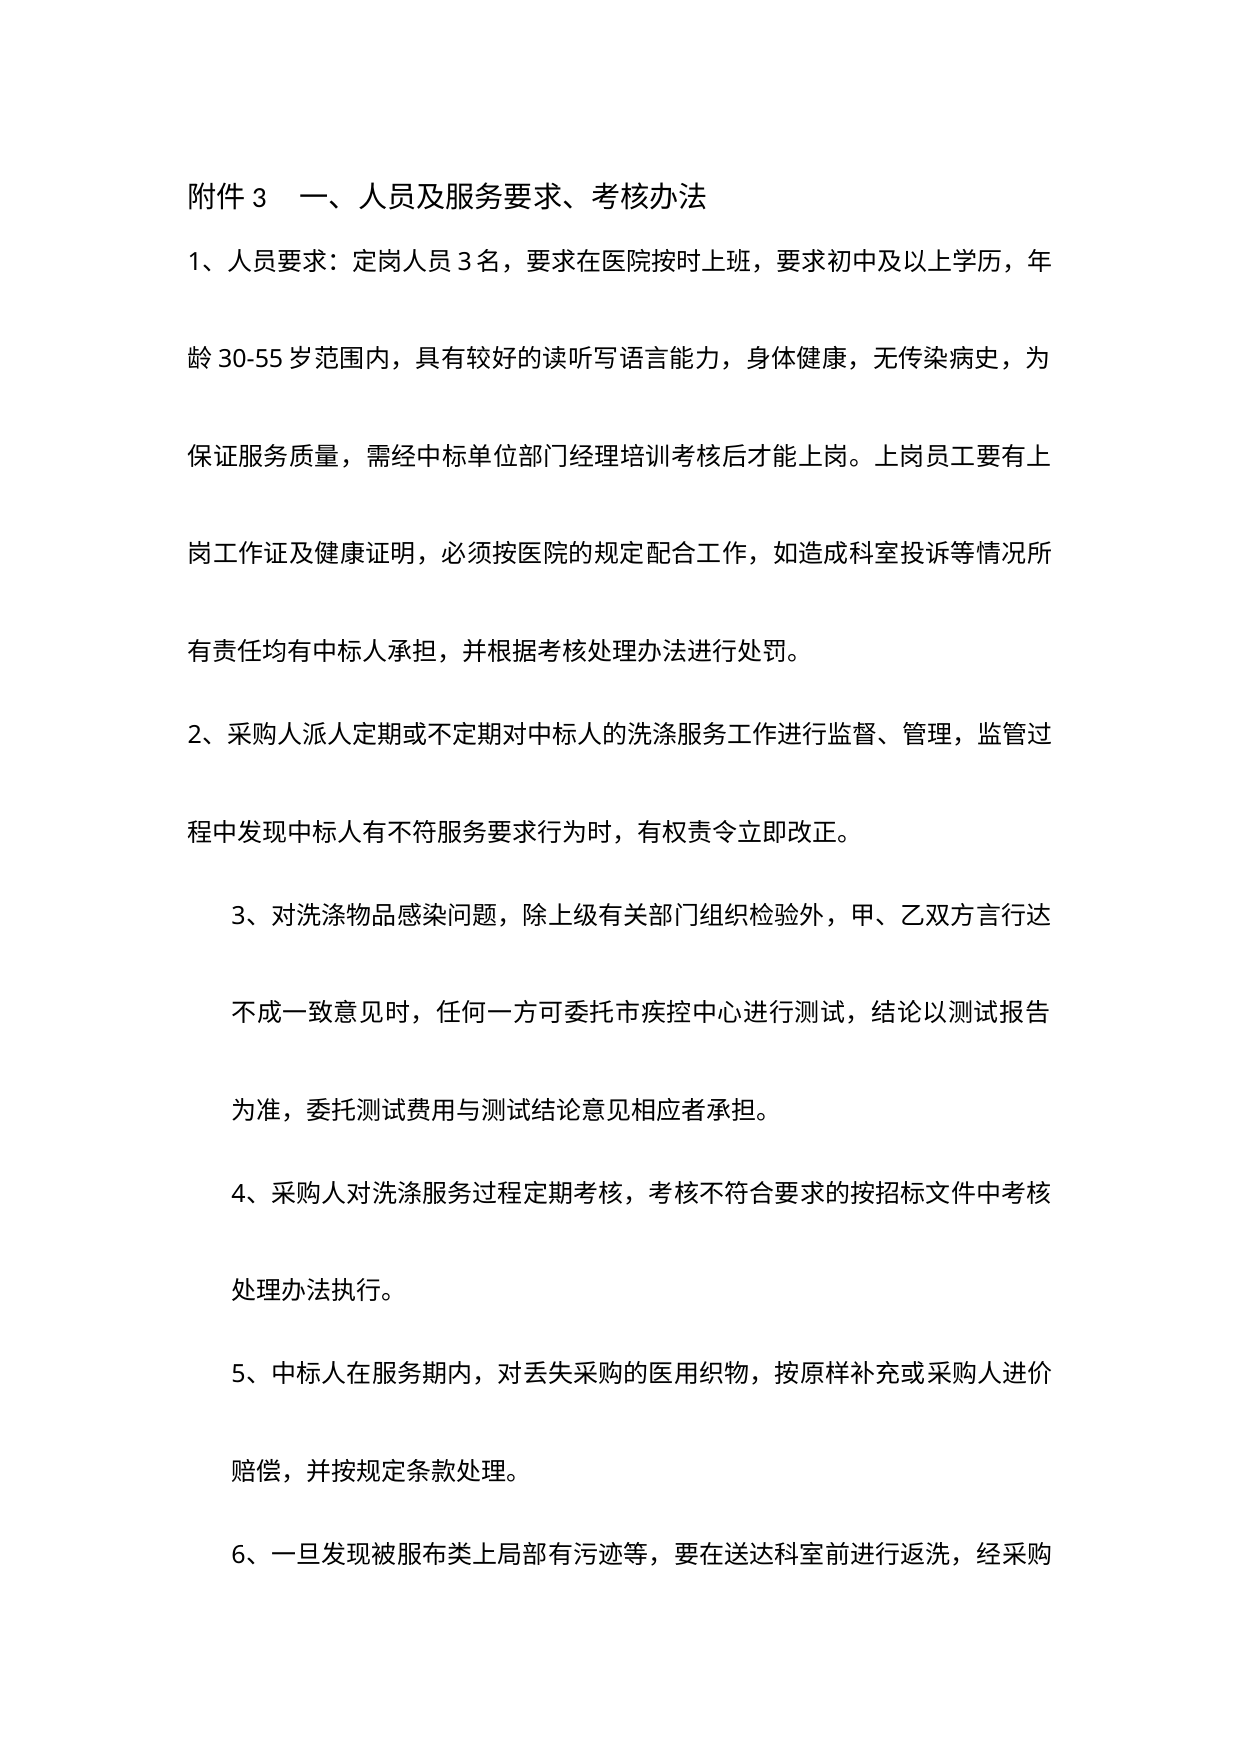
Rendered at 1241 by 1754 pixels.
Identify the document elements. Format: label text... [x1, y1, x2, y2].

list 1、人员要求：定岗人员3名，要求在医院按时上班，要求初中及以上学历，年龄30-55岁范围内，具有较好的读听写语言能力，身体健康，无传染病史，为保证服务质量，需经中标单位部门经理培训考核后才能上岗。上岗员工要有上岗工作证及健康证明，必须按医院的规定配合工作，如造成科室投诉等情况所有责任均有中标人承担，并根据考核处理办法进行处罚。 [187, 227, 1053, 682]
list 2、采购人派人定期或不定期对中标人的洗涤服务工作进行监督、管理，监管过程中发现中标人有不符服务要求行为时，有权责令立即改正。 [187, 700, 1053, 863]
text 附件3 一、人员及服务要求、考核办法 [187, 162, 1053, 227]
list 4、采购人对洗涤服务过程定期考核，考核不符合要求的按招标文件中考核处理办法执行。 [231, 1159, 1053, 1321]
list 3、对洗涤物品感染问题，除上级有关部门组织检验外，甲、乙双方言行达不成一致意见时，任何一方可委托市疾控中心进行测试，结论以测试报告为准，委托测试费用与测试结论意见相应者承担。 [231, 881, 1053, 1141]
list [231, 1520, 1053, 1585]
list 5、中标人在服务期内，对丢失采购的医用织物，按原样补充或采购人进价赔偿，并按规定条款处理。 [231, 1339, 1053, 1502]
